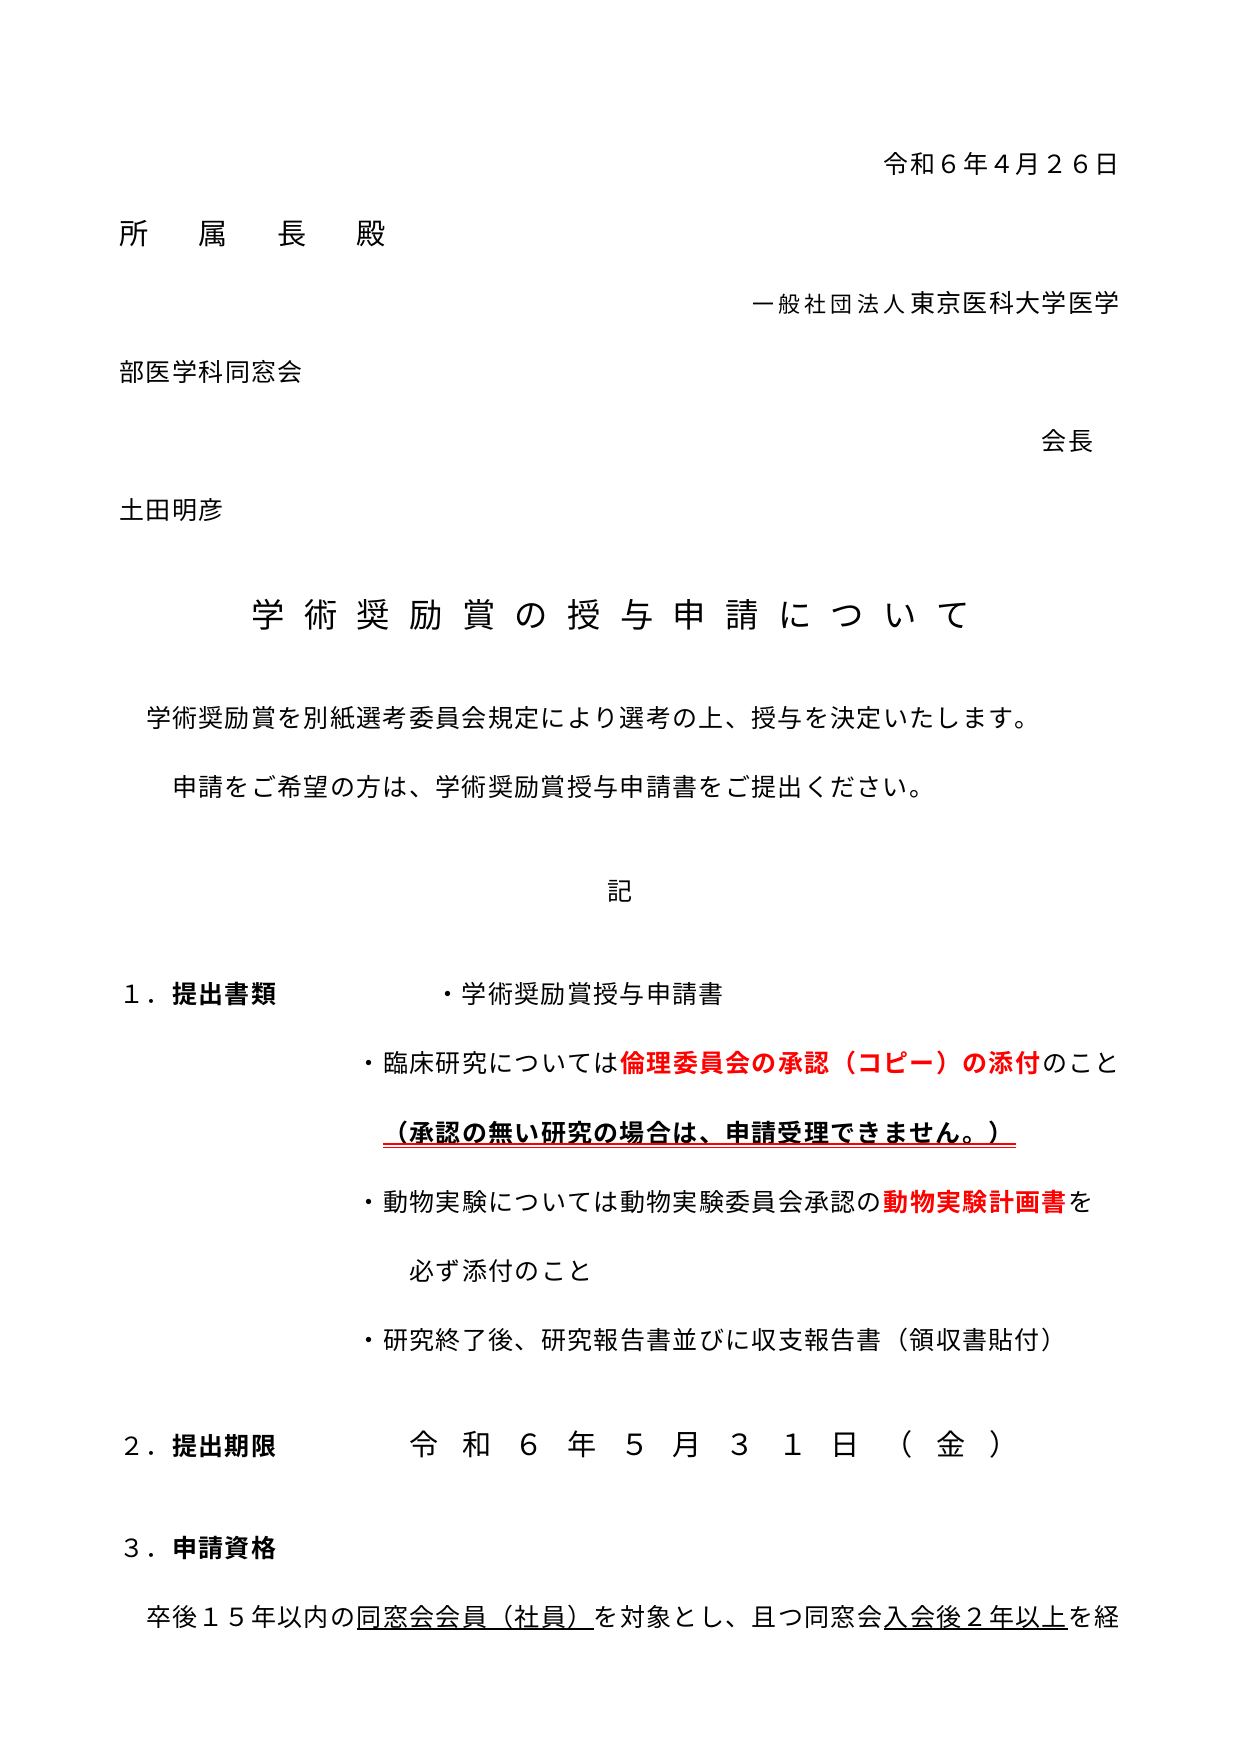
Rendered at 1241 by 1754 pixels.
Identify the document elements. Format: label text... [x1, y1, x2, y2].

text ・研究終了後、研究報告書並びに収支報告書（領収書貼付） [119, 1304, 1121, 1373]
text （承認の無い研究の場合は、申請受理できません。） [119, 1097, 1121, 1166]
text 学術奨励賞の授与申請について [119, 578, 1121, 647]
text 一般社団法人東京医科大学医学部医学科同窓会 [119, 267, 1121, 405]
text ３．申請資格 [119, 1512, 1121, 1581]
text ・臨床研究については倫理委員会の承認（コピー）の添付のこと [119, 1027, 1121, 1097]
text 必ず添付のこと [357, 1235, 1121, 1304]
text 令和６年４月２６日 [119, 128, 1121, 197]
text １．提出書類 ・学術奨励賞授与申請書 [119, 958, 1121, 1027]
text 会長 土田明彦 [119, 405, 1121, 543]
text 所 属 長 殿 [119, 197, 1121, 267]
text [119, 1581, 1121, 1650]
text ２．提出期限 令和６年５月３１日（金） [119, 1408, 1121, 1477]
subtitle 記 [119, 854, 1121, 924]
text 申請をご希望の方は、学術奨励賞授与申請書をご提出ください。 [119, 751, 1121, 820]
text ・動物実験については動物実験委員会承認の動物実験計画書を [119, 1166, 1121, 1235]
text 学術奨励賞を別紙選考委員会規定により選考の上、授与を決定いたします。 [119, 682, 1121, 751]
